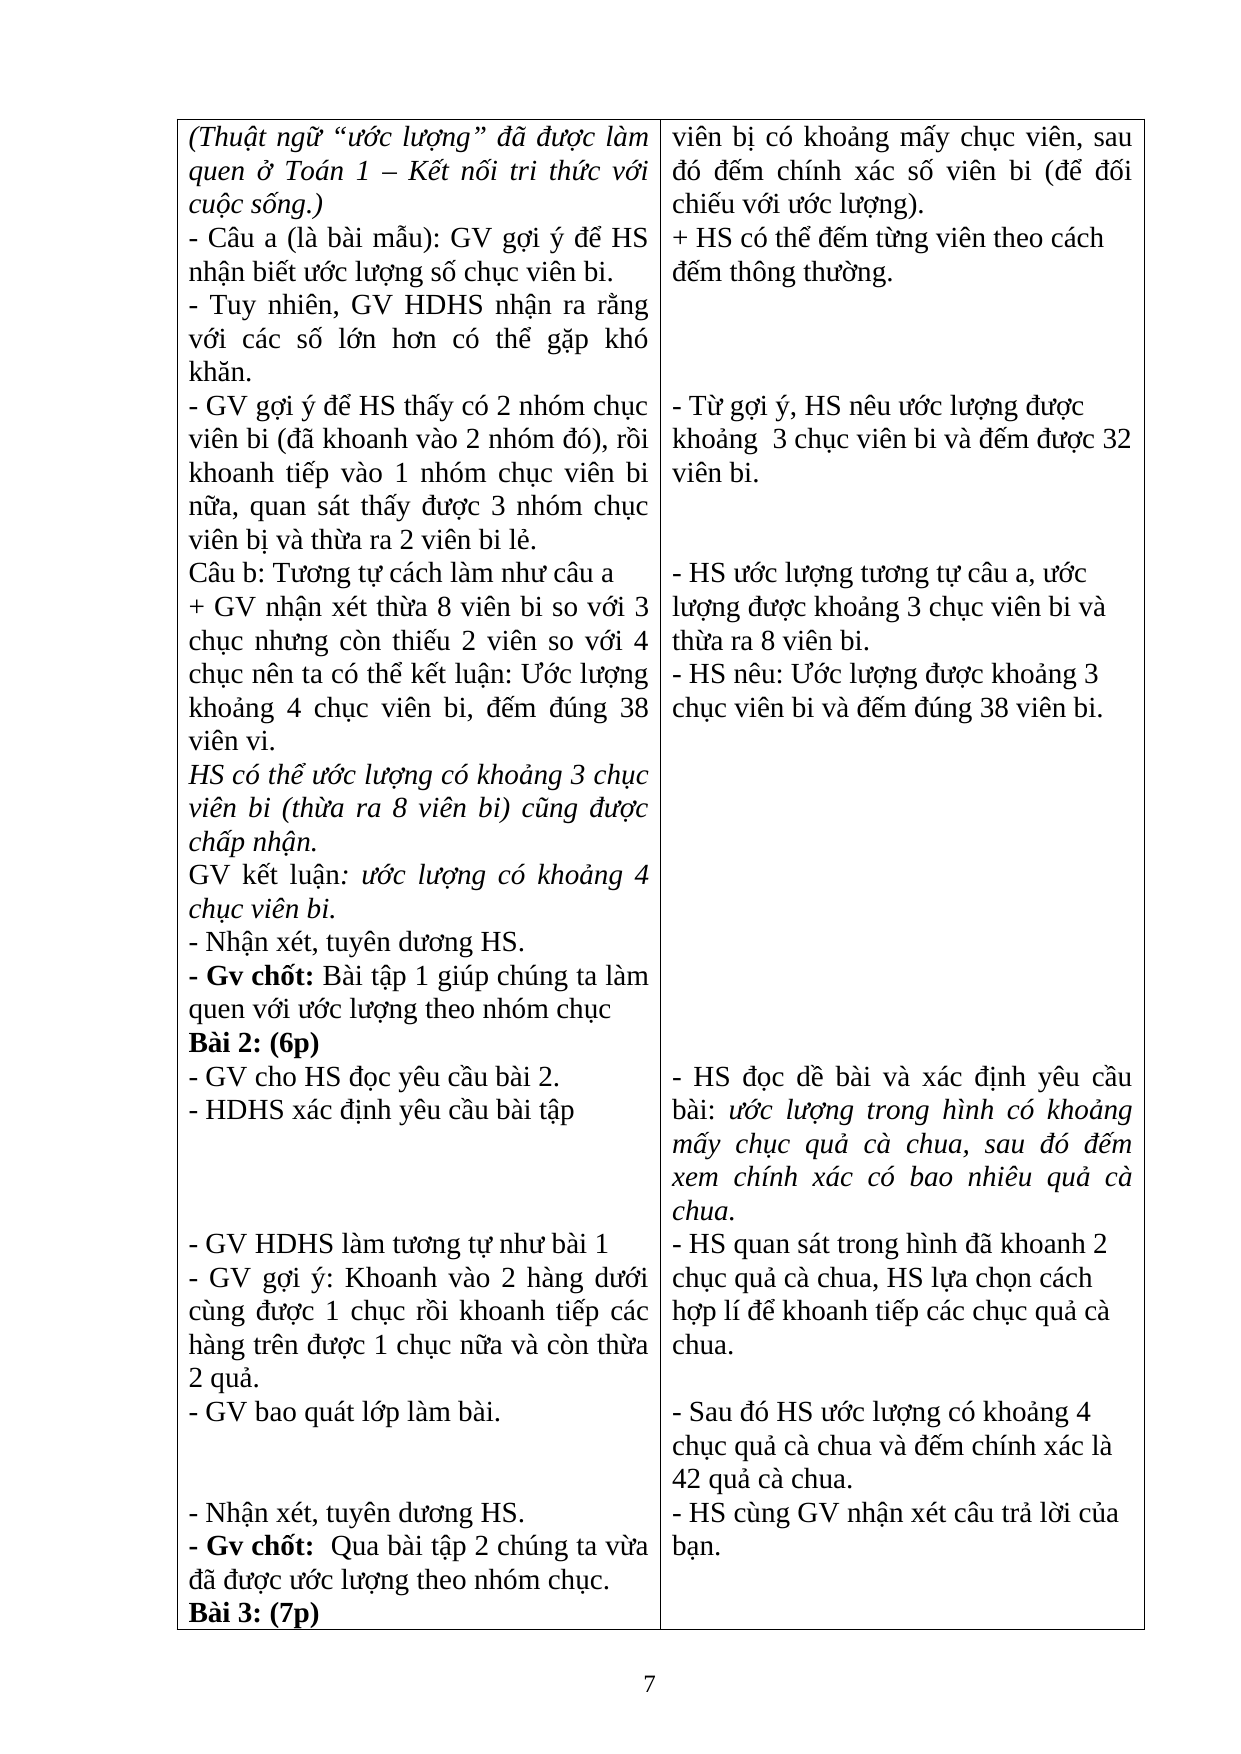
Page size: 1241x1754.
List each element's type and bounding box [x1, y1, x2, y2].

table_cell [178, 120, 660, 1629]
table_cell [661, 120, 1144, 1629]
